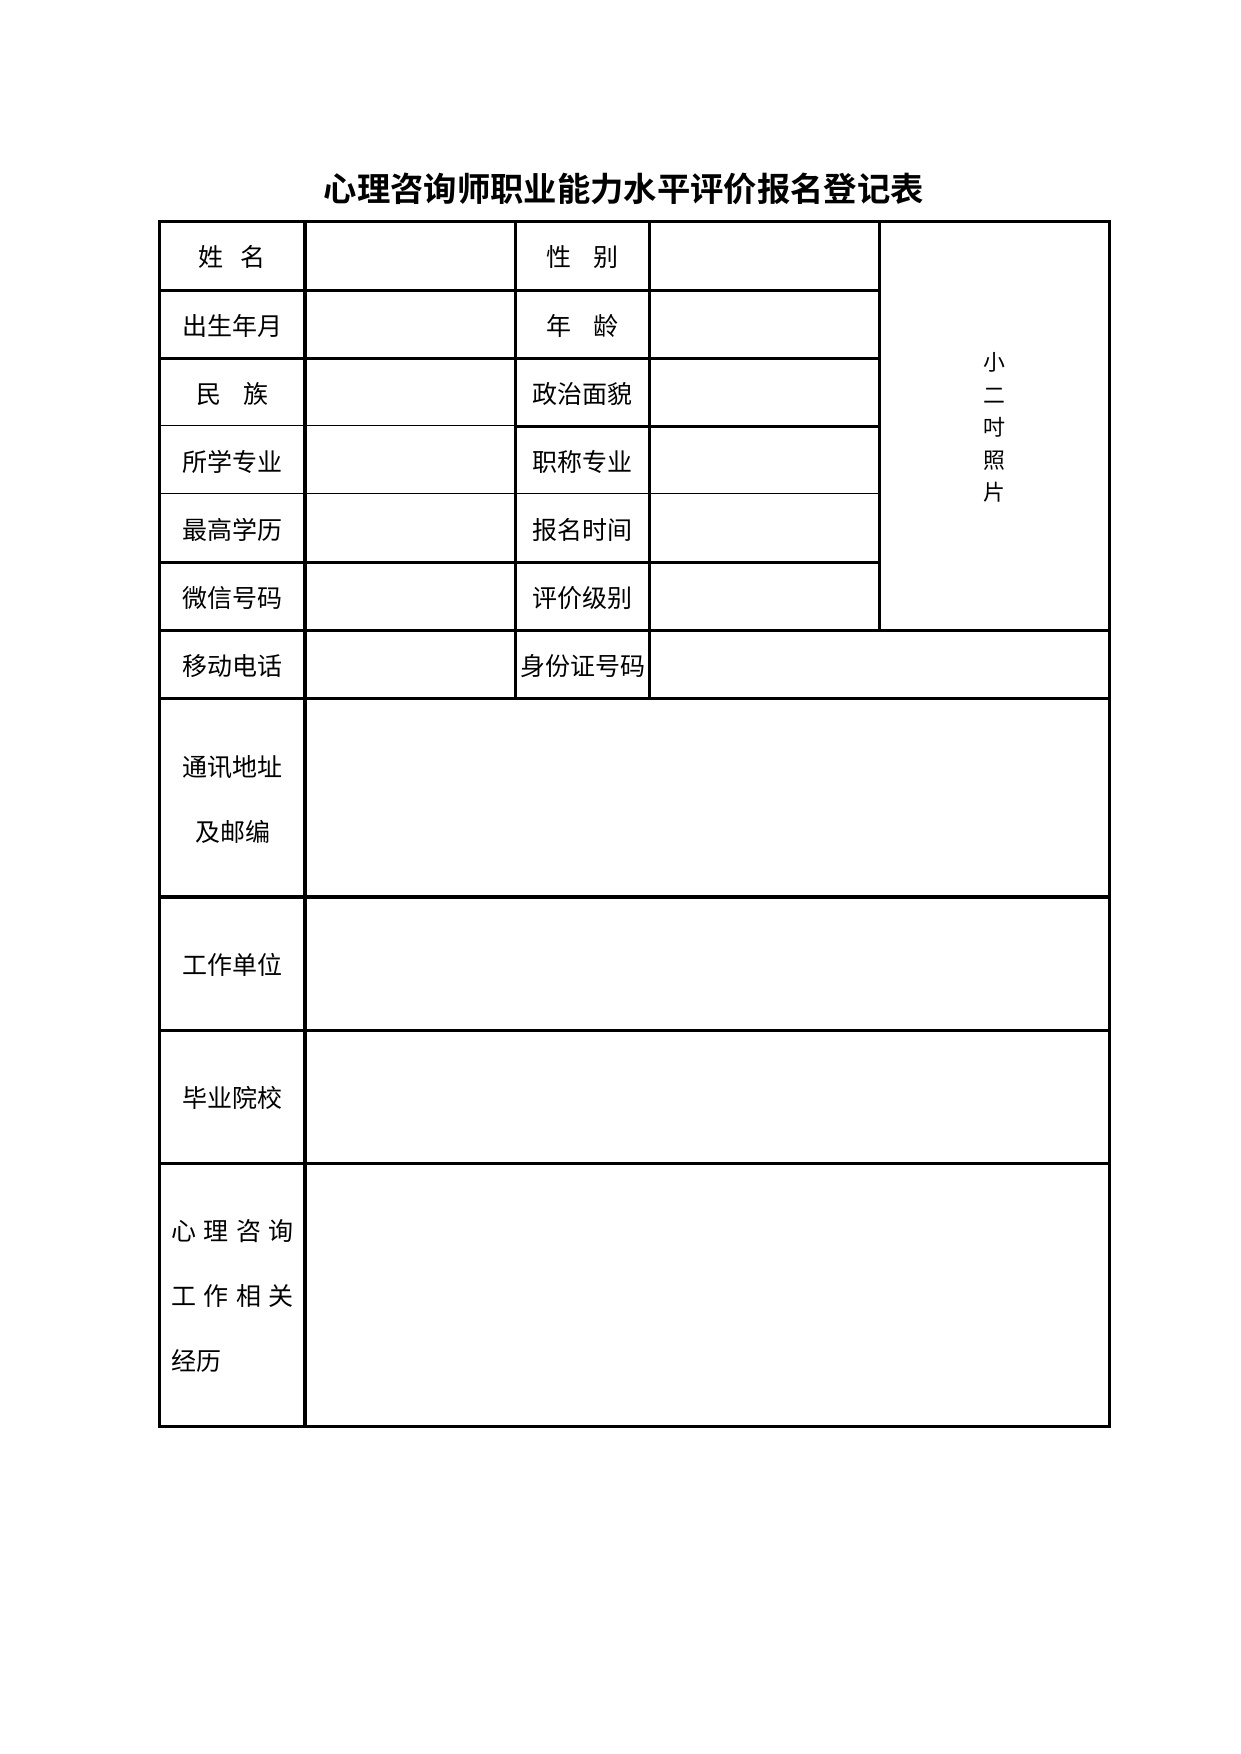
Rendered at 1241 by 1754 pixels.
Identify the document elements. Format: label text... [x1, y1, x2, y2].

table_cell [651, 494, 878, 561]
table_cell [307, 632, 514, 697]
table_cell 年 龄 [517, 292, 648, 357]
table_cell 报名时间 [517, 494, 648, 561]
table_cell [651, 564, 878, 629]
table_header 小 二 吋 照 片 [881, 223, 1108, 629]
table_cell [651, 428, 878, 493]
table_cell [307, 494, 514, 561]
table_cell 所学专业 [161, 426, 303, 493]
text 心理咨询师职业能力水平评价报名登记表 [159, 154, 1081, 219]
table_cell 最高学历 [161, 494, 303, 561]
table_cell 微信号码 [161, 564, 303, 629]
table_cell [307, 564, 514, 629]
table_cell [307, 700, 1108, 895]
table_cell 职称专业 [517, 428, 648, 493]
table_cell 出生年月 [161, 292, 303, 357]
table_cell [307, 360, 514, 425]
table_cell 毕业院校 [161, 1032, 303, 1162]
table_header [307, 223, 514, 288]
table_cell [307, 426, 514, 493]
table_cell [307, 292, 514, 357]
table_cell 工作单位 [161, 899, 303, 1028]
table_cell [651, 292, 878, 357]
table_header 性 别 [517, 223, 648, 288]
table_cell [651, 360, 878, 425]
table_cell [307, 1165, 1108, 1425]
table_cell 移动电话 [161, 632, 303, 697]
table_cell 评价级别 [517, 564, 648, 629]
table_cell 通讯地址及邮编 [161, 700, 303, 895]
table_cell [651, 632, 1108, 697]
table_cell 身份证号码 [517, 632, 648, 697]
table_cell [307, 1032, 1108, 1162]
table_cell 政治面貌 [517, 360, 648, 425]
table_cell 心理咨询工作相关经历 [161, 1165, 303, 1425]
table_cell 民 族 [161, 360, 303, 425]
table_cell [307, 899, 1108, 1028]
table_header 姓 名 [161, 223, 303, 288]
table_header [651, 223, 878, 288]
